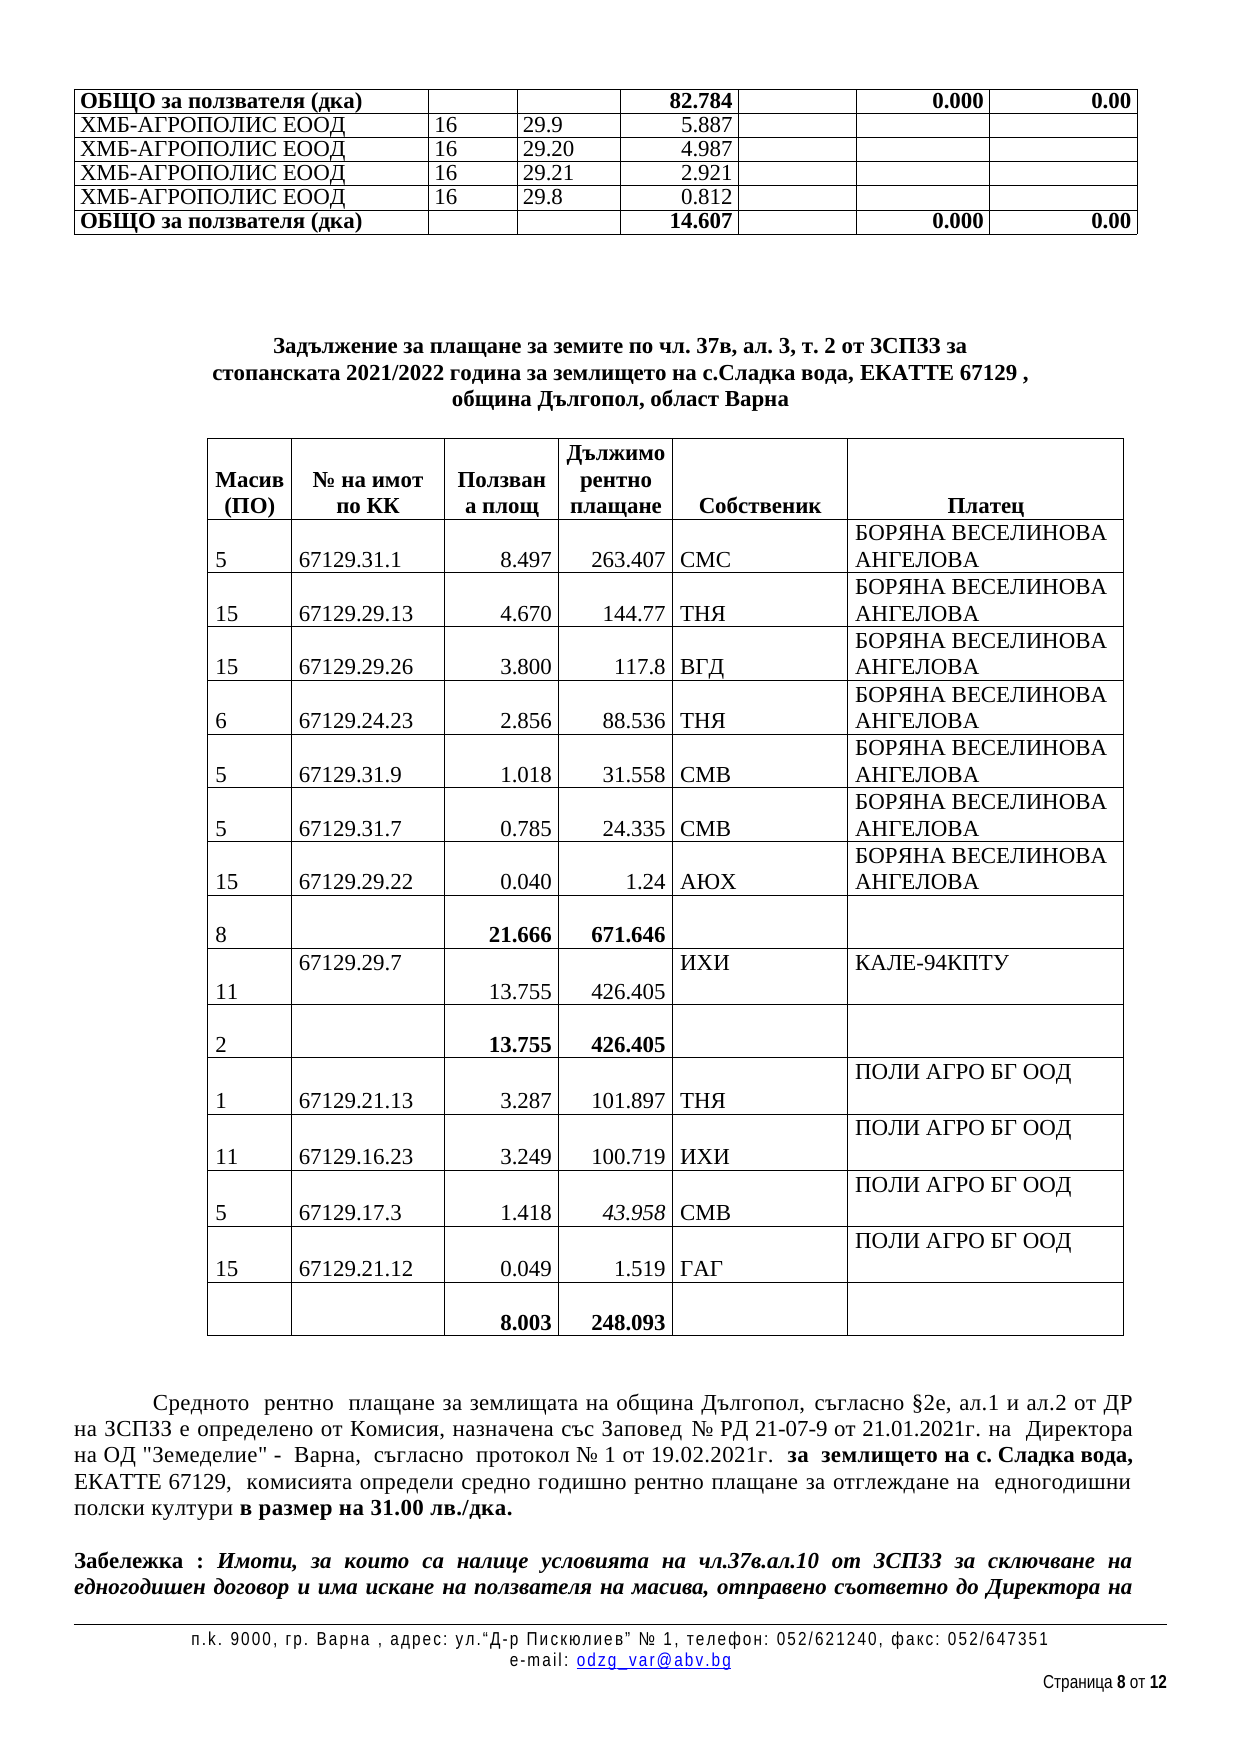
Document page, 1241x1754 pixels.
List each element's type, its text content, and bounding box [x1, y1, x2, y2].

table_header Масив (ПО) [208, 439, 291, 518]
table_cell 43.958 [559, 1171, 672, 1226]
table_cell 248.093 [559, 1283, 672, 1335]
table_cell БОРЯНА ВЕСЕЛИНОВА АНГЕЛОВА [848, 520, 1123, 572]
table_cell 2 [208, 1005, 291, 1057]
table_cell 1.24 [559, 842, 672, 895]
table_cell [739, 162, 856, 185]
table_cell 0.785 [445, 788, 558, 841]
table_cell КАЛЕ-94КПТУ [848, 949, 1123, 1004]
table_cell 67129.29.22 [292, 842, 444, 895]
table_cell 100.719 [559, 1115, 672, 1169]
table_cell 144.77 [559, 573, 672, 626]
table_cell 15 [208, 842, 291, 895]
table_cell 0.812 [621, 186, 738, 209]
table_cell 67129.31.7 [292, 788, 444, 841]
table_cell [518, 211, 620, 234]
table_cell 15 [208, 627, 291, 680]
table_cell 117.8 [559, 627, 672, 680]
table_cell БОРЯНА ВЕСЕЛИНОВА АНГЕЛОВА [848, 842, 1123, 895]
table_cell [739, 114, 856, 137]
table_cell [429, 211, 517, 234]
table_cell СМВ [673, 1171, 847, 1226]
table_cell [857, 186, 989, 209]
table_cell 5 [208, 788, 291, 841]
table_cell 13.755 [445, 1005, 558, 1057]
table_cell 29.20 [518, 138, 620, 161]
table_header Собственик [673, 439, 847, 518]
table_header Дължимо рентно плащане [559, 439, 672, 518]
table_cell СМС [673, 520, 847, 572]
table_cell 3.249 [445, 1115, 558, 1169]
table_cell 67129.21.12 [292, 1227, 444, 1282]
table_cell [990, 186, 1137, 209]
table_cell 5 [208, 520, 291, 572]
table_cell 3.287 [445, 1058, 558, 1113]
table_cell 5 [208, 735, 291, 787]
table_cell 14.607 [621, 211, 738, 234]
table_cell 4.670 [445, 573, 558, 626]
table_cell 1.519 [559, 1227, 672, 1282]
table_cell 0.00 [990, 211, 1137, 234]
table_cell ГАГ [673, 1227, 847, 1282]
text Задължение за плащане за земите по чл. 37в, ал. 3, т. 2 от ЗСПЗЗ за [74, 332, 1167, 358]
table_cell 426.405 [559, 1005, 672, 1057]
table_cell 263.407 [559, 520, 672, 572]
table_cell СМВ [673, 788, 847, 841]
table_cell [990, 114, 1137, 137]
table_cell 13.755 [445, 949, 558, 1004]
table_cell [857, 162, 989, 185]
table_cell [292, 1005, 444, 1057]
table_cell [857, 138, 989, 161]
table_cell [292, 896, 444, 948]
table_cell ТНЯ [673, 681, 847, 733]
table_cell 8 [208, 896, 291, 948]
table_cell ОБЩО за ползвателя (дка) [75, 90, 428, 113]
table_cell 0.00 [990, 90, 1137, 113]
table_cell ХМБ-АГРОПОЛИС ЕООД [75, 138, 428, 161]
table_header Ползвана площ [445, 439, 558, 518]
table_cell 1.418 [445, 1171, 558, 1226]
table_cell [292, 1283, 444, 1335]
table_cell ТНЯ [673, 1058, 847, 1113]
table_cell 2.856 [445, 681, 558, 733]
table_cell 21.666 [445, 896, 558, 948]
table_cell [848, 896, 1123, 948]
table_cell 67129.24.23 [292, 681, 444, 733]
table_cell 2.921 [621, 162, 738, 185]
table_cell 67129.29.13 [292, 573, 444, 626]
table_cell БОРЯНА ВЕСЕЛИНОВА АНГЕЛОВА [848, 627, 1123, 680]
table_cell 0.000 [857, 90, 989, 113]
table_cell 4.987 [621, 138, 738, 161]
table_cell [429, 90, 517, 113]
table_cell 16 [429, 138, 517, 161]
table_cell ПОЛИ АГРО БГ ООД [848, 1227, 1123, 1282]
table_cell 0.049 [445, 1227, 558, 1282]
table_cell [857, 114, 989, 137]
table_cell 8.003 [445, 1283, 558, 1335]
table_cell [518, 90, 620, 113]
table_cell 31.558 [559, 735, 672, 787]
table_cell БОРЯНА ВЕСЕЛИНОВА АНГЕЛОВА [848, 735, 1123, 787]
table_cell [673, 1283, 847, 1335]
table_header Платец [848, 439, 1123, 518]
text Средното рентно плащане за землищата на община Дългопол, съгласно §2е, ал.1 и ал.2 от ДР на ЗСПЗЗ е определено от Комисия, назначена със Заповед № РД 21-07-9 от 21.01.2021г. на Директора на ОД "Земеделие" - Варна, съгласно протокол № 1 от 19.02.2021г. за землището на с. Сладка вода, ЕКАТТЕ 67129, комисията определи средно годишно рентно плащане за отглеждане на едногодишни полски култури в размер на 31.00 лв./дка. [74, 1389, 1133, 1521]
table_cell 11 [208, 1115, 291, 1169]
table_cell [673, 1005, 847, 1057]
table_cell [208, 1283, 291, 1335]
table_cell ХМБ-АГРОПОЛИС ЕООД [75, 186, 428, 209]
table_cell [848, 1005, 1123, 1057]
table_cell БОРЯНА ВЕСЕЛИНОВА АНГЕЛОВА [848, 788, 1123, 841]
table_cell АЮХ [673, 842, 847, 895]
table_cell 11 [208, 949, 291, 1004]
text стопанската 2021/2022 година за землището на с.Сладка вода, ЕКАТТЕ 67129 , [74, 358, 1167, 385]
table_cell 5 [208, 1171, 291, 1226]
table_cell ТНЯ [673, 573, 847, 626]
table_cell [739, 211, 856, 234]
table_cell 82.784 [621, 90, 738, 113]
table_cell 67129.29.26 [292, 627, 444, 680]
table_cell ХМБ-АГРОПОЛИС ЕООД [75, 162, 428, 185]
table_cell 16 [429, 186, 517, 209]
table_cell ОБЩО за ползвателя (дка) [75, 211, 428, 234]
table_cell 16 [429, 114, 517, 137]
table_cell ПОЛИ АГРО БГ ООД [848, 1171, 1123, 1226]
table_cell ХМБ-АГРОПОЛИС ЕООД [75, 114, 428, 137]
table_cell БОРЯНА ВЕСЕЛИНОВА АНГЕЛОВА [848, 573, 1123, 626]
table_cell 29.9 [518, 114, 620, 137]
table_cell [673, 896, 847, 948]
table_cell ПОЛИ АГРО БГ ООД [848, 1115, 1123, 1169]
table_cell 16 [429, 162, 517, 185]
table_cell 24.335 [559, 788, 672, 841]
table_cell БОРЯНА ВЕСЕЛИНОВА АНГЕЛОВА [848, 681, 1123, 733]
table_cell 67129.16.23 [292, 1115, 444, 1169]
table_cell ИХИ [673, 949, 847, 1004]
table_cell 426.405 [559, 949, 672, 1004]
table_cell [990, 162, 1137, 185]
table_cell 3.800 [445, 627, 558, 680]
table_cell 15 [208, 1227, 291, 1282]
table_cell 0.000 [857, 211, 989, 234]
table_cell 67129.31.9 [292, 735, 444, 787]
table_cell 67129.21.13 [292, 1058, 444, 1113]
table_cell 67129.17.3 [292, 1171, 444, 1226]
table_cell 1.018 [445, 735, 558, 787]
table_cell ПОЛИ АГРО БГ ООД [848, 1058, 1123, 1113]
table_cell 1 [208, 1058, 291, 1113]
table_cell 5.887 [621, 114, 738, 137]
table_cell 101.897 [559, 1058, 672, 1113]
table_cell ВГД [673, 627, 847, 680]
table_cell 15 [208, 573, 291, 626]
table_cell 29.21 [518, 162, 620, 185]
table_header № на имот по КК [292, 439, 444, 518]
table_cell 0.040 [445, 842, 558, 895]
text община Дългопол, област Варна [74, 385, 1167, 412]
table_cell 671.646 [559, 896, 672, 948]
table_cell 67129.29.7 [292, 949, 444, 1004]
table_cell [739, 138, 856, 161]
table_cell 29.8 [518, 186, 620, 209]
table_cell 8.497 [445, 520, 558, 572]
table_cell ИХИ [673, 1115, 847, 1169]
table_cell [848, 1283, 1123, 1335]
table_cell 88.536 [559, 681, 672, 733]
table_cell 67129.31.1 [292, 520, 444, 572]
table_cell СМВ [673, 735, 847, 787]
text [74, 1547, 1133, 1600]
table_cell [739, 90, 856, 113]
table_cell [739, 186, 856, 209]
table_cell 6 [208, 681, 291, 733]
table_cell [990, 138, 1137, 161]
